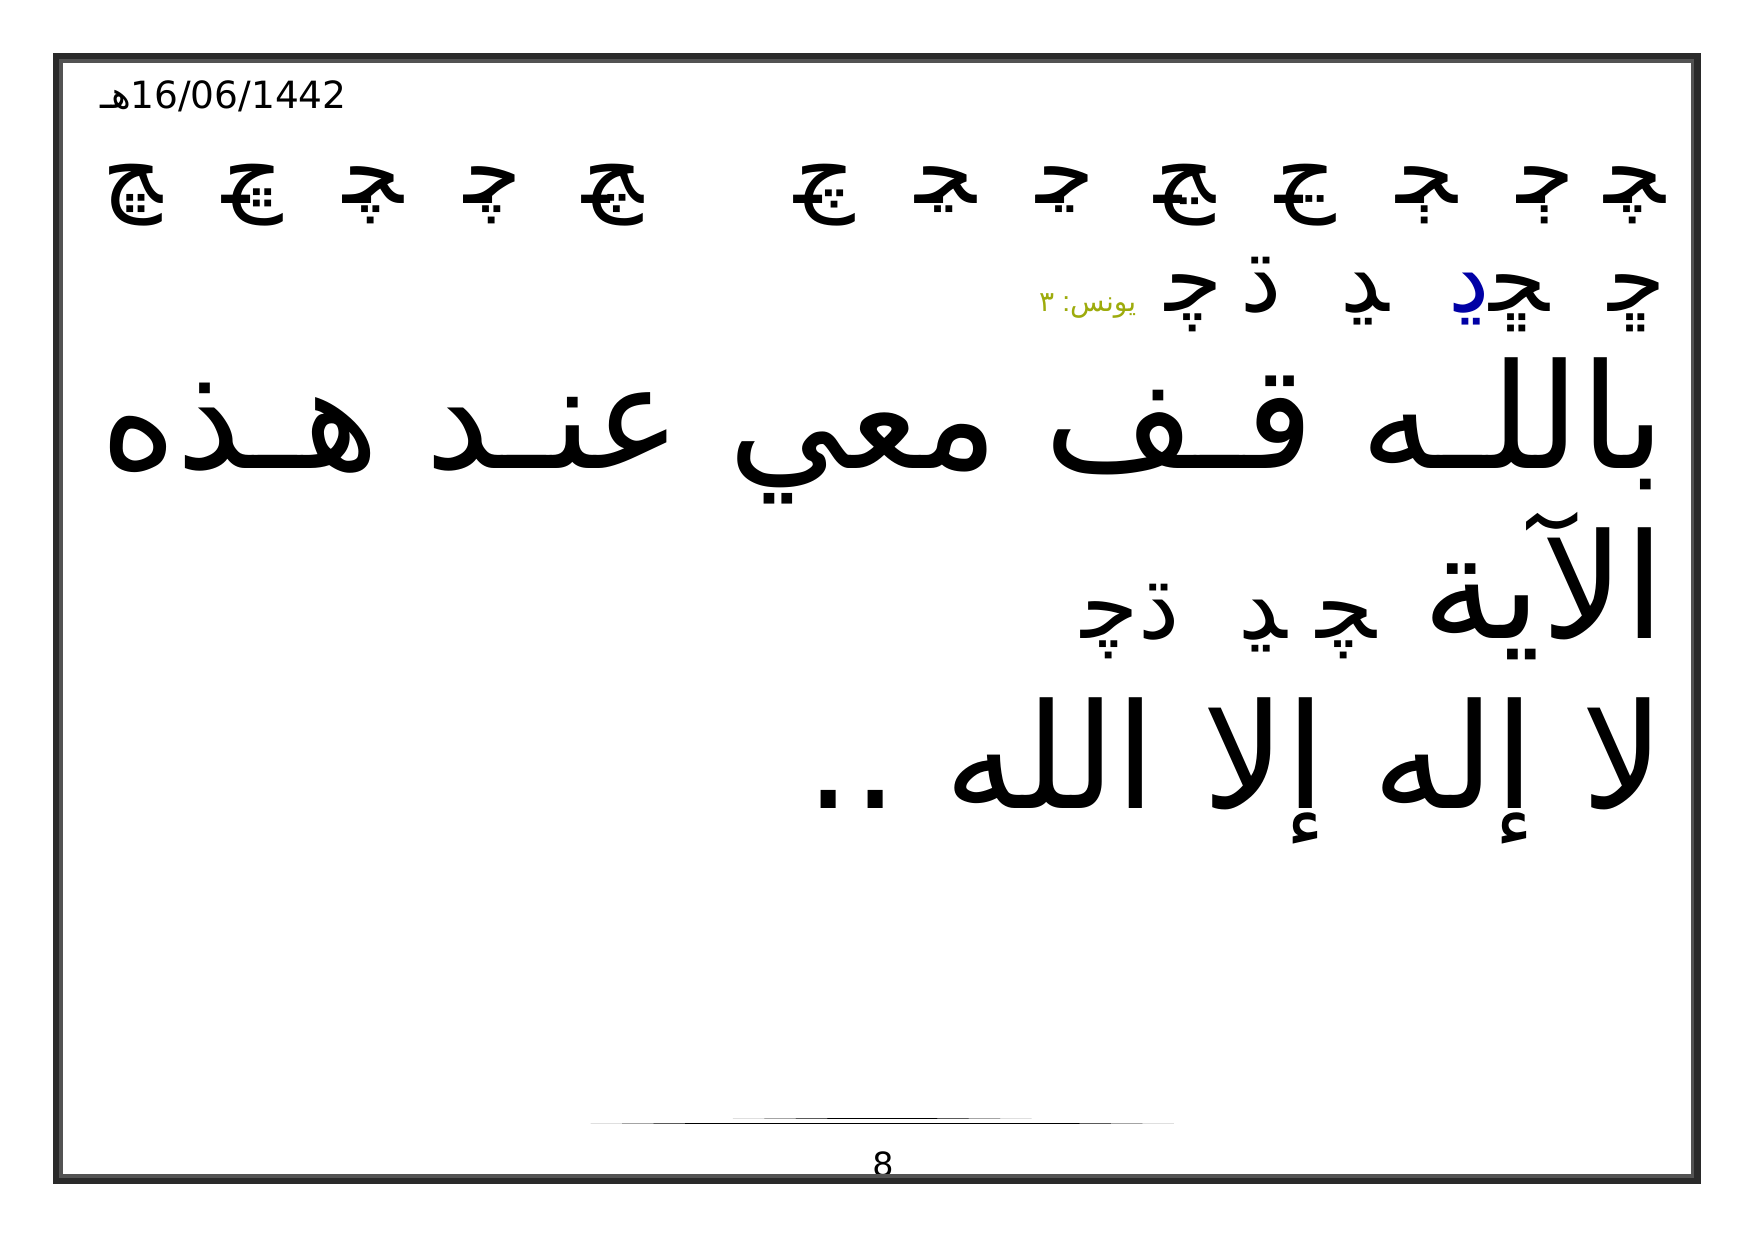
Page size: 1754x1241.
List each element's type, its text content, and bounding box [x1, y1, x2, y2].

text لا إله إلا الله .. [100, 673, 1665, 843]
text ﭽ ﭴ ﭵ ﭶ ﭷ ﭸ ﭹ ﭺ ﭻ ﭼ ﭽ ﭾ ﭿ ﮀ ﮁﮂ ﮃ ﮄ ﭼ يونس: ٣ [100, 117, 1665, 333]
text بالله قف معي عند هذه الآية ﭽ ﮃ ﮄﭼ [100, 333, 1665, 673]
